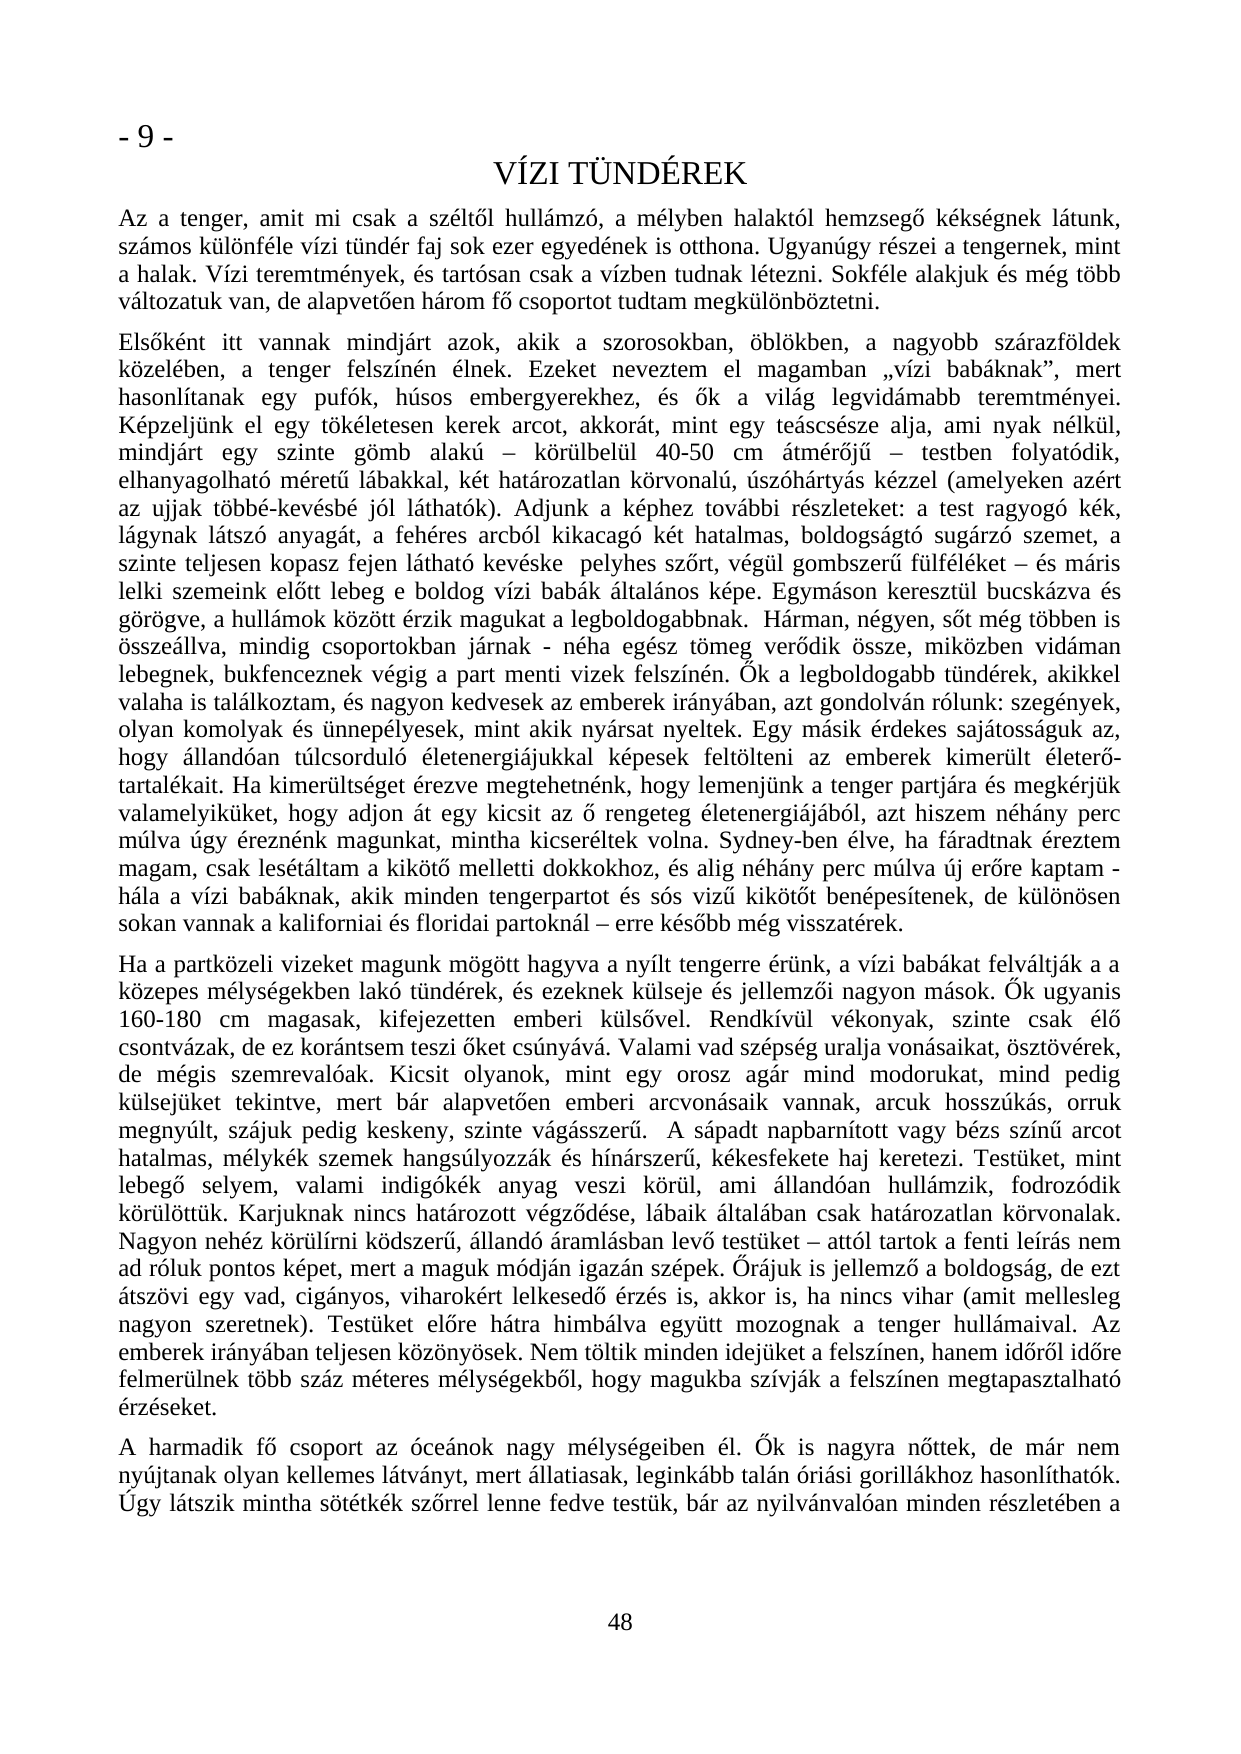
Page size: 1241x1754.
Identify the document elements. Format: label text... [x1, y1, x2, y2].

text Az a tenger, amit mi csak a széltől hullámzó, a mélyben halaktól hemzsegő kékségnek látunk, számos különféle vízi tündér faj sok ezer egyedének is otthona. Ugyanúgy részei a tengernek, mint a halak. Vízi teremtmények, és tartósan csak a vízben tudnak létezni. Sokféle alakjuk és még több változatuk van, de alapvetően három fő csoportot tudtam megkülönböztetni. [118, 204, 1122, 315]
text - 9 - [118, 118, 1122, 155]
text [118, 1433, 1122, 1516]
text Ha a partközeli vizeket magunk mögött hagyva a nyílt tengerre érünk, a vízi babákat felváltják a a közepes mélységekben lakó tündérek, és ezeknek külseje és jellemzői nagyon mások. Ők ugyanis 160-180 cm magasak, kifejezetten emberi külsővel. Rendkívül vékonyak, szinte csak élő csontvázak, de ez korántsem teszi őket csúnyává. Valami vad szépség uralja vonásaikat, ösztövérek, de mégis szemrevalóak. Kicsit olyanok, mint egy orosz agár mind modorukat, mind pedig külsejüket tekintve, mert bár alapvetően emberi arcvonásaik vannak, arcuk hosszúkás, orruk megnyúlt, szájuk pedig keskeny, szinte vágásszerű. A sápadt napbarnított vagy bézs színű arcot hatalmas, mélykék szemek hangsúlyozzák és hínárszerű, kékesfekete haj keretezi. Testüket, mint lebegő selyem, valami indigókék anyag veszi körül, ami állandóan hullámzik, fodrozódik körülöttük. Karjuknak nincs határozott végződése, lábaik általában csak határozatlan körvonalak. Nagyon nehéz körülírni ködszerű, állandó áramlásban levő testüket – attól tartok a fenti leírás nem ad róluk pontos képet, mert a maguk módján igazán szépek. Őrájuk is jellemző a boldogság, de ezt átszövi egy vad, cigányos, viharokért lelkesedő érzés is, akkor is, ha nincs vihar (amit mellesleg nagyon szeretnek). Testüket előre hátra himbálva együtt mozognak a tenger hullámaival. Az emberek irányában teljesen közönyösek. Nem töltik minden idejüket a felszínen, hanem időről időre felmerülnek több száz méteres mélységekből, hogy magukba szívják a felszínen megtapasztalható érzéseket. [118, 950, 1122, 1421]
text VÍZI TÜNDÉREK [118, 155, 1122, 192]
text Elsőként itt vannak mindjárt azok, akik a szorosokban, öblökben, a nagyobb szárazföldek közelében, a tenger felszínén élnek. Ezeket neveztem el magamban „vízi babáknak”, mert hasonlítanak egy pufók, húsos embergyerekhez, és ők a világ legvidámabb teremtményei. Képzeljünk el egy tökéletesen kerek arcot, akkorát, mint egy teáscsésze alja, ami nyak nélkül, mindjárt egy szinte gömb alakú – körülbelül 40-50 cm átmérőjű – testben folyatódik, elhanyagolható méretű lábakkal, két határozatlan körvonalú, úszóhártyás kézzel (amelyeken azért az ujjak többé-kevésbé jól láthatók). Adjunk a képhez további részleteket: a test ragyogó kék, lágynak látszó anyagát, a fehéres arcból kikacagó két hatalmas, boldogságtó sugárzó szemet, a szinte teljesen kopasz fejen látható kevéske pelyhes szőrt, végül gombszerű fülféléket – és máris lelki szemeink előtt lebeg e boldog vízi babák általános képe. Egymáson keresztül bucskázva és görögve, a hullámok között érzik magukat a legboldogabbnak. Hárman, négyen, sőt még többen is összeállva, mindig csoportokban járnak - néha egész tömeg verődik össze, miközben vidáman lebegnek, bukfenceznek végig a part menti vizek felszínén. Ők a legboldogabb tündérek, akikkel valaha is találkoztam, és nagyon kedvesek az emberek irányában, azt gondolván rólunk: szegények, olyan komolyak és ünnepélyesek, mint akik nyársat nyeltek. Egy másik érdekes sajátosságuk az, hogy állandóan túlcsorduló életenergiájukkal képesek feltölteni az emberek kimerült életerő-tartalékait. Ha kimerültséget érezve megtehetnénk, hogy lemenjünk a tenger partjára és megkérjük valamelyiküket, hogy adjon át egy kicsit az ő rengeteg életenergiájából, azt hiszem néhány perc múlva úgy éreznénk magunkat, mintha kicseréltek volna. Sydney-ben élve, ha fáradtnak éreztem magam, csak lesétáltam a kikötő melletti dokkokhoz, és alig néhány perc múlva új erőre kaptam - hála a vízi babáknak, akik minden tengerpartot és sós vizű kikötőt benépesítenek, de különösen sokan vannak a kaliforniai és floridai partoknál – erre később még visszatérek. [118, 328, 1122, 937]
